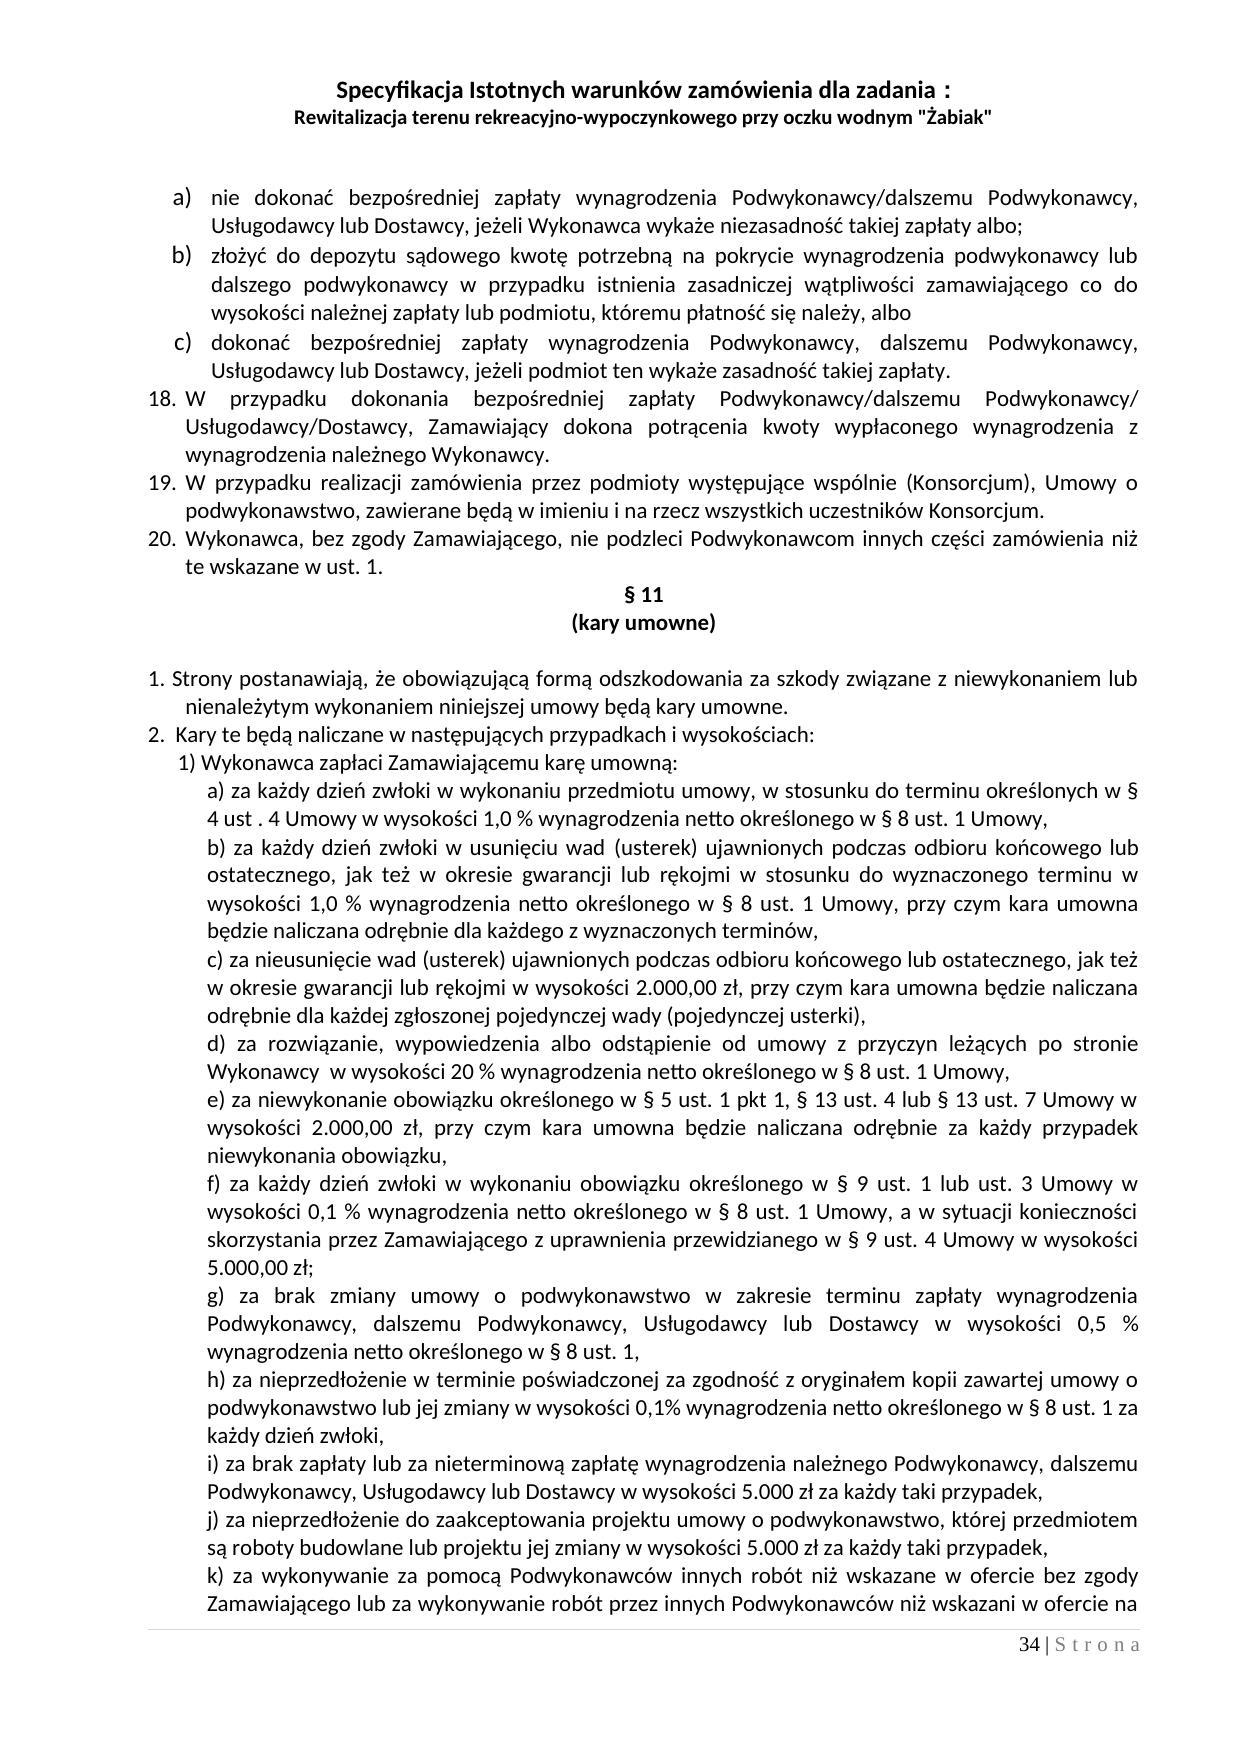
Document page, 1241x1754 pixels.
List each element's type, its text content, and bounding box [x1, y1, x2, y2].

list W przypadku realizacji zamówienia przez podmioty występujące wspólnie (Konsorcjum), Umowy o podwykonawstwo, zawierane będą w imieniu i na rzecz wszystkich uczestników Konsorcjum. [148, 468, 1140, 524]
text b) za każdy dzień zwłoki w usunięciu wad (usterek) ujawnionych podczas odbioru końcowego lub ostatecznego, jak też w okresie gwarancji lub rękojmi w stosunku do wyznaczonego terminu w wysokości 1,0 % wynagrodzenia netto określonego w § 8 ust. 1 Umowy, przy czym kara umowna będzie naliczana odrębnie dla każdego z wyznaczonych terminów, [207, 833, 1140, 945]
text f) za każdy dzień zwłoki w wykonaniu obowiązku określonego w § 9 ust. 1 lub ust. 3 Umowy w wysokości 0,1 % wynagrodzenia netto określonego w § 8 ust. 1 Umowy, a w sytuacji konieczności skorzystania przez Zamawiającego z uprawnienia przewidzianego w § 9 ust. 4 Umowy w wysokości 5.000,00 zł; [207, 1169, 1140, 1281]
list złożyć do depozytu sądowego kwotę potrzebną na pokrycie wynagrodzenia podwykonawcy lub dalszego podwykonawcy w przypadku istnienia zasadniczej wątpliwości zamawiającego co do wysokości należnej zapłaty lub podmiotu, któremu płatność się należy, albo [192, 239, 1140, 326]
text 1. Strony postanawiają, że obowiązującą formą odszkodowania za szkody związane z niewykonaniem lub nienależytym wykonaniem niniejszej umowy będą kary umowne. [148, 664, 1140, 721]
text 2. Kary te będą naliczane w następujących przypadkach i wysokościach: [148, 721, 1140, 748]
text e) za niewykonanie obowiązku określonego w § 5 ust. 1 pkt 1, § 13 ust. 4 lub § 13 ust. 7 Umowy w wysokości 2.000,00 zł, przy czym kara umowna będzie naliczana odrębnie za każdy przypadek niewykonania obowiązku, [207, 1085, 1140, 1169]
list Wykonawca, bez zgody Zamawiającego, nie podzleci Podwykonawcom innych części zamówienia niż te wskazane w ust. 1. [148, 524, 1140, 580]
text h) za nieprzedłożenie w terminie poświadczonej za zgodność z oryginałem kopii zawartej umowy o podwykonawstwo lub jej zmiany w wysokości 0,1% wynagrodzenia netto określonego w § 8 ust. 1 za każdy dzień zwłoki, [207, 1365, 1140, 1449]
list W przypadku dokonania bezpośredniej zapłaty Podwykonawcy/dalszemu Podwykonawcy/ Usługodawcy/Dostawcy, Zamawiający dokona potrącenia kwoty wypłaconego wynagrodzenia z wynagrodzenia należnego Wykonawcy. [148, 384, 1140, 468]
list nie dokonać bezpośredniej zapłaty wynagrodzenia Podwykonawcy/dalszemu Podwykonawcy, Usługodawcy lub Dostawcy, jeżeli Wykonawca wykaże niezasadność takiej zapłaty albo; [192, 181, 1140, 239]
text j) za nieprzedłożenie do zaakceptowania projektu umowy o podwykonawstwo, której przedmiotem są roboty budowlane lub projektu jej zmiany w wysokości 5.000 zł za każdy taki przypadek, [207, 1505, 1140, 1561]
text g) za brak zmiany umowy o podwykonawstwo w zakresie terminu zapłaty wynagrodzenia Podwykonawcy, dalszemu Podwykonawcy, Usługodawcy lub Dostawcy w wysokości 0,5 % wynagrodzenia netto określonego w § 8 ust. 1, [207, 1281, 1140, 1365]
list dokonać bezpośredniej zapłaty wynagrodzenia Podwykonawcy, dalszemu Podwykonawcy, Usługodawcy lub Dostawcy, jeżeli podmiot ten wykaże zasadność takiej zapłaty. [192, 326, 1140, 384]
text d) za rozwiązanie, wypowiedzenia albo odstąpienie od umowy z przyczyn leżących po stronie Wykonawcy w wysokości 20 % wynagrodzenia netto określonego w § 8 ust. 1 Umowy, [207, 1029, 1140, 1085]
text § 11 [148, 580, 1140, 608]
text 1) Wykonawca zapłaci Zamawiającemu karę umowną: [148, 748, 1140, 777]
text i) za brak zapłaty lub za nieterminową zapłatę wynagrodzenia należnego Podwykonawcy, dalszemu Podwykonawcy, Usługodawcy lub Dostawcy w wysokości 5.000 zł za każdy taki przypadek, [207, 1449, 1140, 1505]
text (kary umowne) [148, 608, 1140, 636]
text a) za każdy dzień zwłoki w wykonaniu przedmiotu umowy, w stosunku do terminu określonych w § 4 ust . 4 Umowy w wysokości 1,0 % wynagrodzenia netto określonego w § 8 ust. 1 Umowy, [207, 777, 1140, 833]
text c) za nieusunięcie wad (usterek) ujawnionych podczas odbioru końcowego lub ostatecznego, jak też w okresie gwarancji lub rękojmi w wysokości 2.000,00 zł, przy czym kara umowna będzie naliczana odrębnie dla każdej zgłoszonej pojedynczej wady (pojedynczej usterki), [207, 945, 1140, 1029]
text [207, 1561, 1140, 1617]
